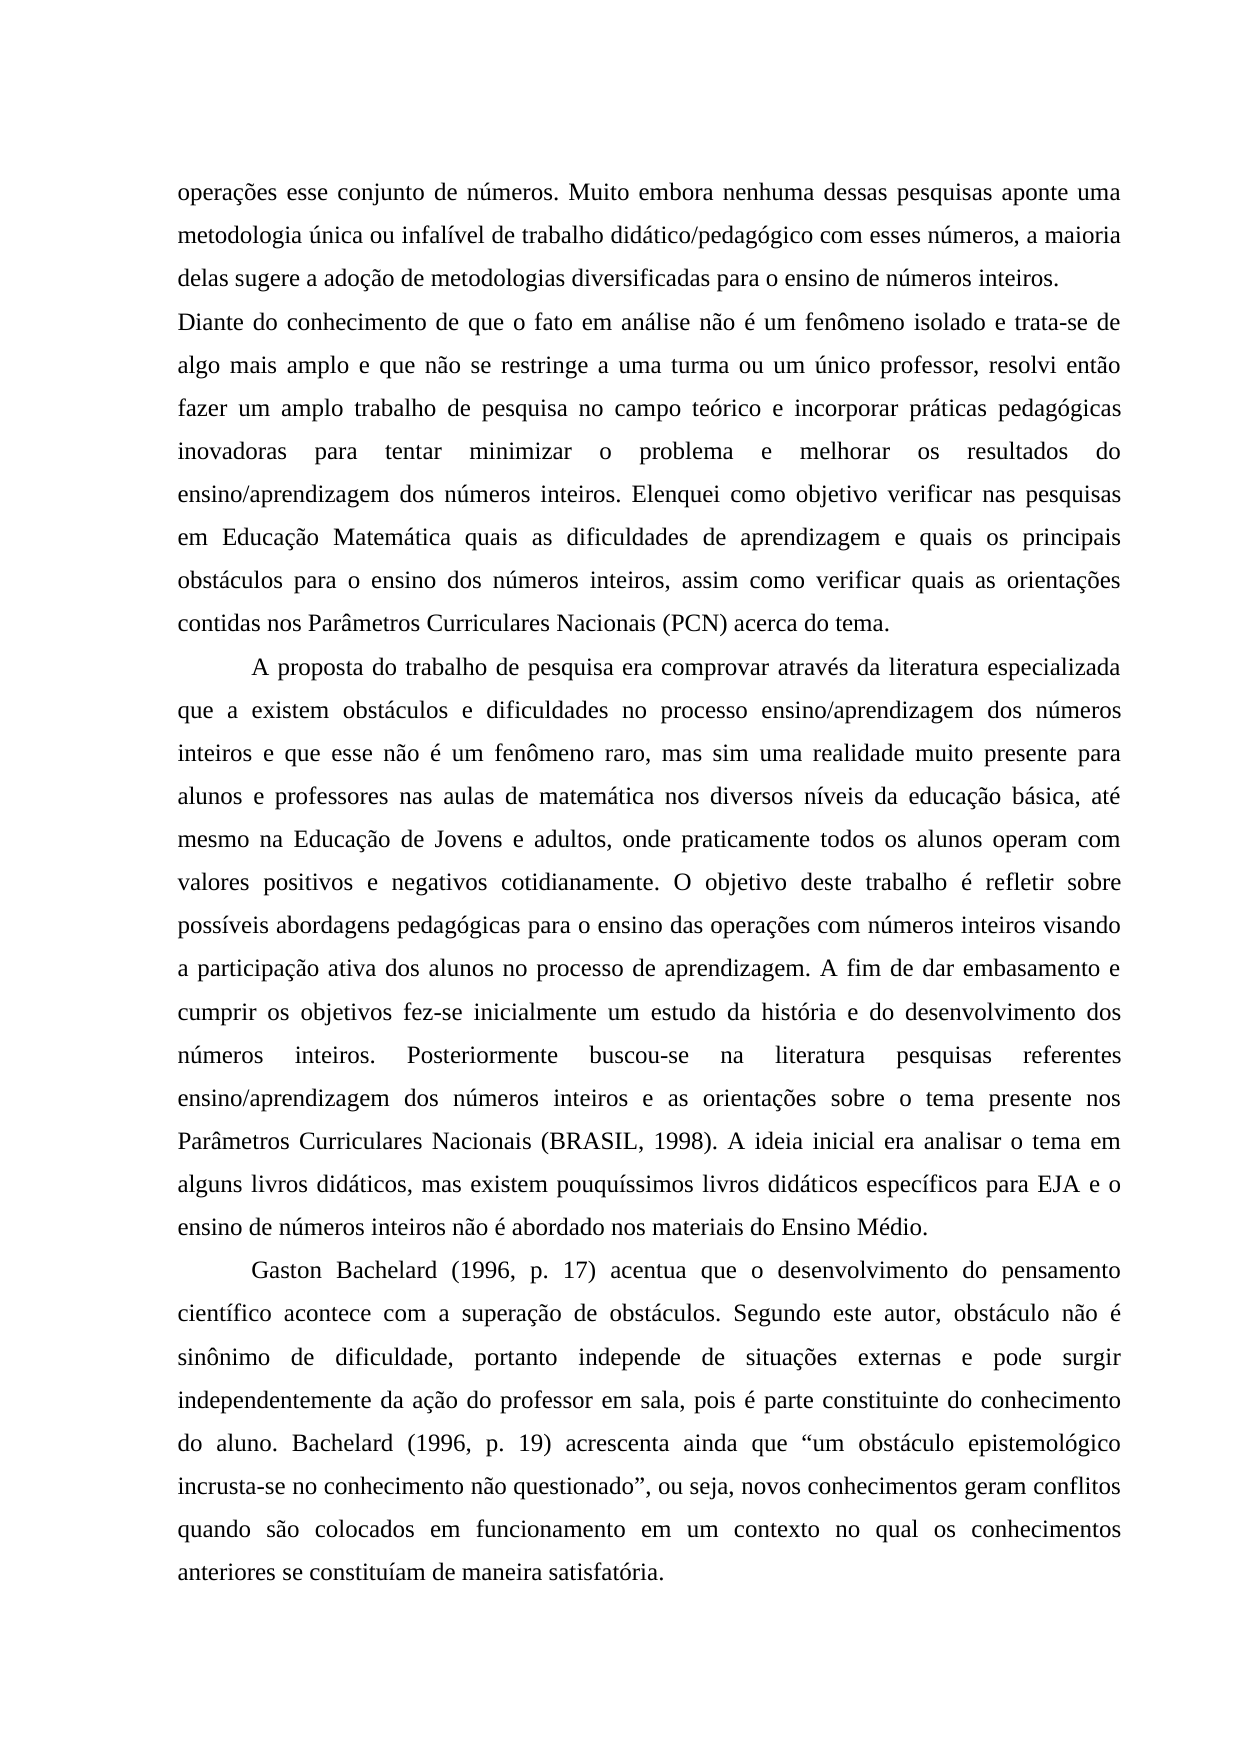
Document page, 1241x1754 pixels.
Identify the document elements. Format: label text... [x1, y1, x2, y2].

text A proposta do trabalho de pesquisa era comprovar através da literatura especializada que a existem obstáculos e dificuldades no processo ensino/aprendizagem dos números inteiros e que esse não é um fenômeno raro, mas sim uma realidade muito presente para alunos e professores nas aulas de matemática nos diversos níveis da educação básica, até mesmo na Educação de Jovens e adultos, onde praticamente todos os alunos operam com valores positivos e negativos cotidianamente. O objetivo deste trabalho é refletir sobre possíveis abordagens pedagógicas para o ensino das operações com números inteiros visando a participação ativa dos alunos no processo de aprendizagem. A fim de dar embasamento e cumprir os objetivos fez-se inicialmente um estudo da história e do desenvolvimento dos números inteiros. Posteriormente buscou-se na literatura pesquisas referentes ensino/aprendizagem dos números inteiros e as orientações sobre o tema presente nos Parâmetros Curriculares Nacionais (BRASIL, 1998). A ideia inicial era analisar o tema em alguns livros didáticos, mas existem pouquíssimos livros didáticos específicos para EJA e o ensino de números inteiros não é abordado nos materiais do Ensino Médio. [177, 652, 1122, 1241]
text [177, 177, 1122, 292]
text Gaston Bachelard (1996, p. 17) acentua que o desenvolvimento do pensamento científico acontece com a superação de obstáculos. Segundo este autor, obstáculo não é sinônimo de dificuldade, portanto independe de situações externas e pode surgir independentemente da ação do professor em sala, pois é parte constituinte do conhecimento do aluno. Bachelard (1996, p. 19) acrescenta ainda que “um obstáculo epistemológico incrusta-se no conhecimento não questionado”, ou seja, novos conhecimentos geram conflitos quando são colocados em funcionamento em um contexto no qual os conhecimentos anteriores se constituíam de maneira satisfatória. [177, 1255, 1122, 1586]
text Diante do conhecimento de que o fato em análise não é um fenômeno isolado e trata-se de algo mais amplo e que não se restringe a uma turma ou um único professor, resolvi então fazer um amplo trabalho de pesquisa no campo teórico e incorporar práticas pedagógicas inovadoras para tentar minimizar o problema e melhorar os resultados do ensino/aprendizagem dos números inteiros. Elenquei como objetivo verificar nas pesquisas em Educação Matemática quais as dificuldades de aprendizagem e quais os principais obstáculos para o ensino dos números inteiros, assim como verificar quais as orientações contidas nos Parâmetros Curriculares Nacionais (PCN) acerca do tema. [177, 307, 1122, 637]
